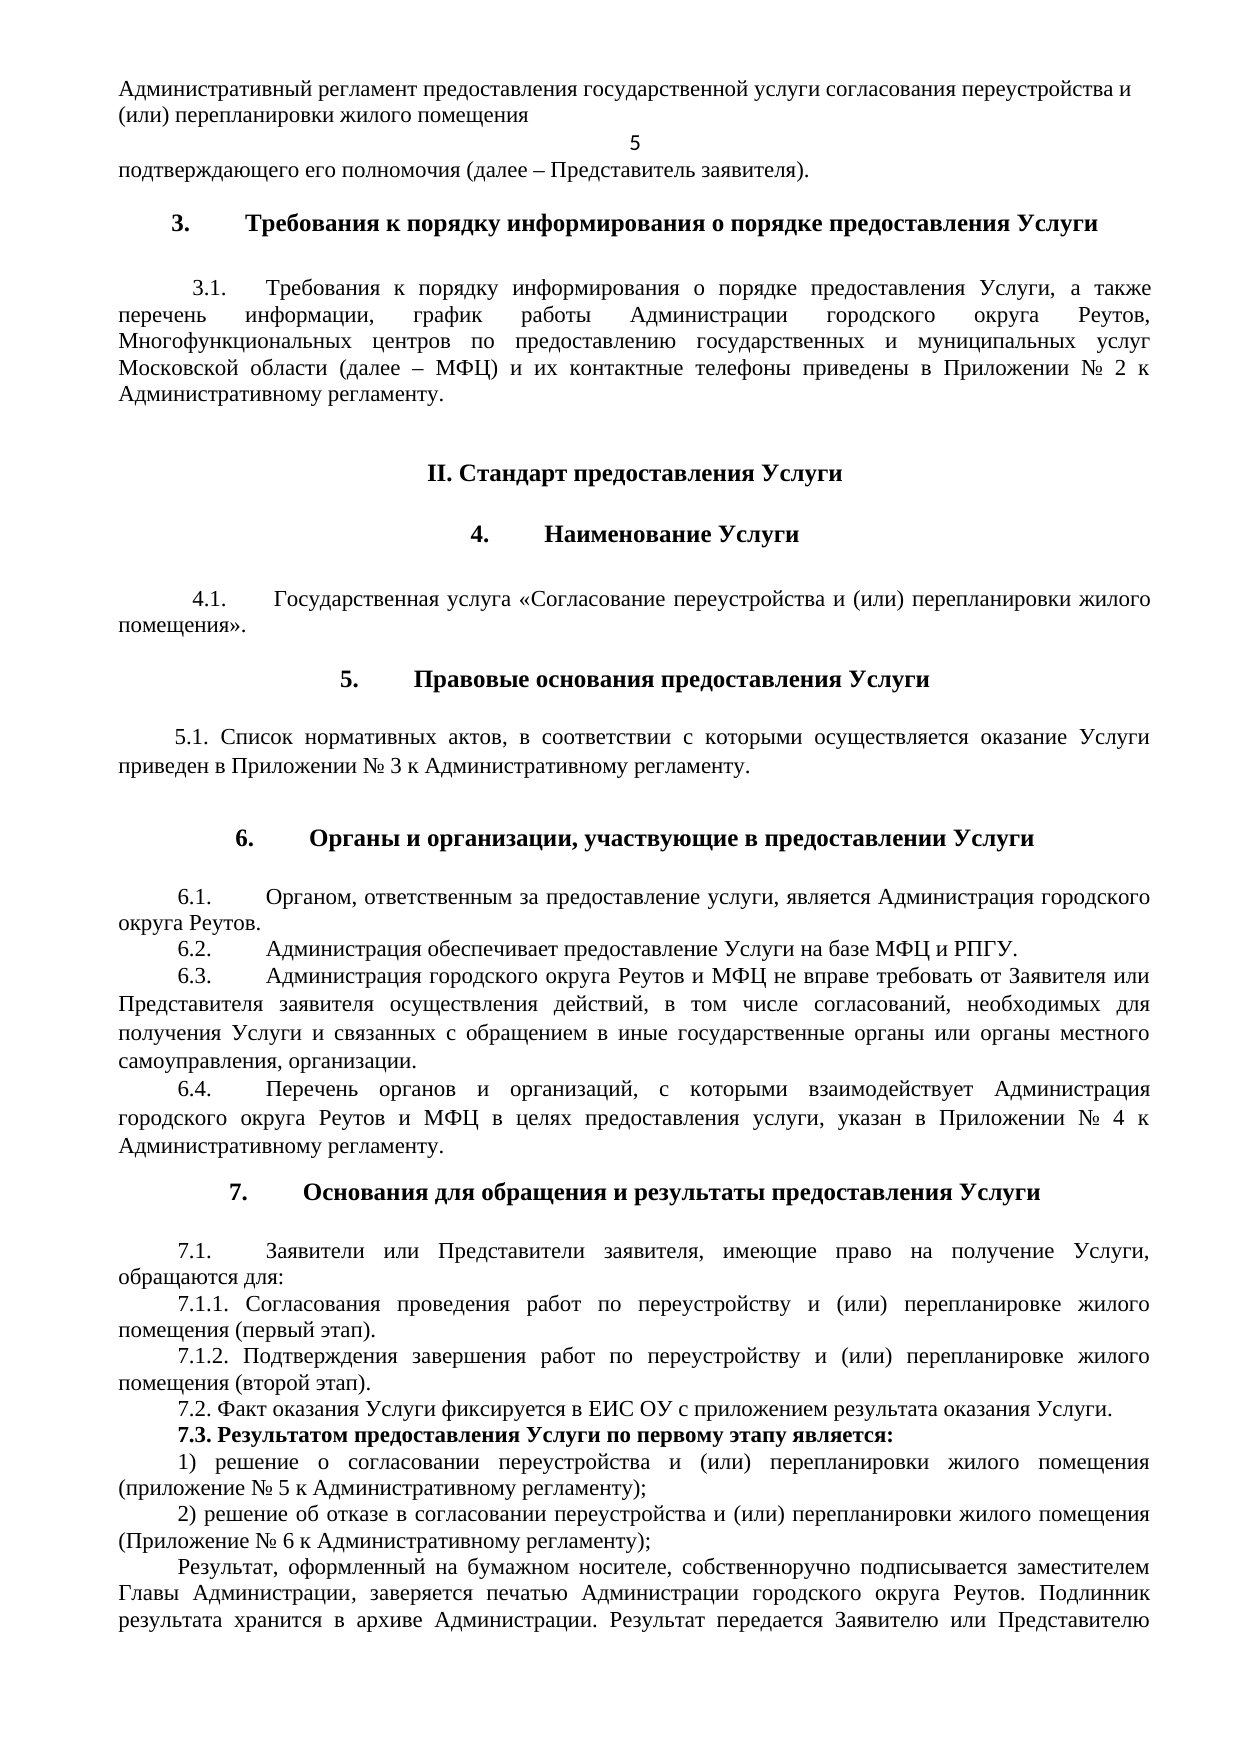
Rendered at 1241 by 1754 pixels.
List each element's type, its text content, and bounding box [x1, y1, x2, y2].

list 7.2. Факт оказания Услуги фиксируется в ЕИС ОУ с приложением результата оказания Услуги. [118, 1395, 1152, 1421]
text 5.1. Список нормативных актов, в соответствии с которыми осуществляется оказание Услуги приведен в Приложении № 3 к Административному регламенту. [118, 723, 1152, 778]
text 2) решение об отказе в согласовании переустройства и (или) перепланировки жилого помещения (Приложение № 6 к Административному регламенту); [118, 1500, 1152, 1553]
list Правовые основания предоставления Услуги [118, 664, 1152, 693]
list Требования к порядку информирования о порядке предоставления Услуги [118, 208, 1152, 237]
list Перечень органов и организаций, с которыми взаимодействует Администрация городского округа Реутов и МФЦ в целях предоставления услуги, указан в Приложении № 4 к Административному регламенту. [118, 1076, 1152, 1159]
subtitle II. Стандарт предоставления Услуги [118, 458, 1152, 486]
list Органом, ответственным за предоставление услуги, является Администрация городского округа Реутов. [118, 883, 1152, 935]
list Основания для обращения и результаты предоставления Услуги [118, 1177, 1152, 1206]
text 7.1.2. Подтверждения завершения работ по переустройству и (или) перепланировке жилого помещения (второй этап). [118, 1342, 1152, 1395]
list Органы и организации, участвующие в предоставлении Услуги [118, 823, 1152, 852]
list Требования к порядку информирования о порядке предоставления Услуги, а также перечень информации, график работы Администрации городского округа Реутов, Многофункциональных центров по предоставлению государственных и муниципальных услуг Московской области (далее – МФЦ) и их контактные телефоны приведены в Приложении № 2 к Административному регламенту. [118, 274, 1152, 406]
text 7.1.1. Согласования проведения работ по переустройству и (или) перепланировке жилого помещения (первый этап). [118, 1289, 1152, 1342]
list Наименование Услуги [118, 519, 1152, 548]
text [118, 156, 1152, 182]
list Администрация городского округа Реутов и МФЦ не вправе требовать от Заявителя или Представителя заявителя осуществления действий, в том числе согласований, необходимых для получения Услуги и связанных с обращением в иные государственные органы или органы местного самоуправления, организации. [118, 962, 1152, 1073]
list Государственная услуга «Согласование переустройства и (или) перепланировки жилого помещения». [118, 585, 1152, 638]
text 7.1. Заявители или Представители заявителя, имеющие право на получение Услуги, обращаются для: [118, 1237, 1152, 1289]
text 1) решение о согласовании переустройства и (или) перепланировки жилого помещения (приложение № 5 к Административному регламенту); [118, 1448, 1152, 1500]
list Администрация обеспечивает предоставление Услуги на базе МФЦ и РПГУ. [118, 935, 1152, 962]
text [118, 1553, 1152, 1632]
text 7.3. Результатом предоставления Услуги по первому этапу является: [118, 1421, 1152, 1448]
